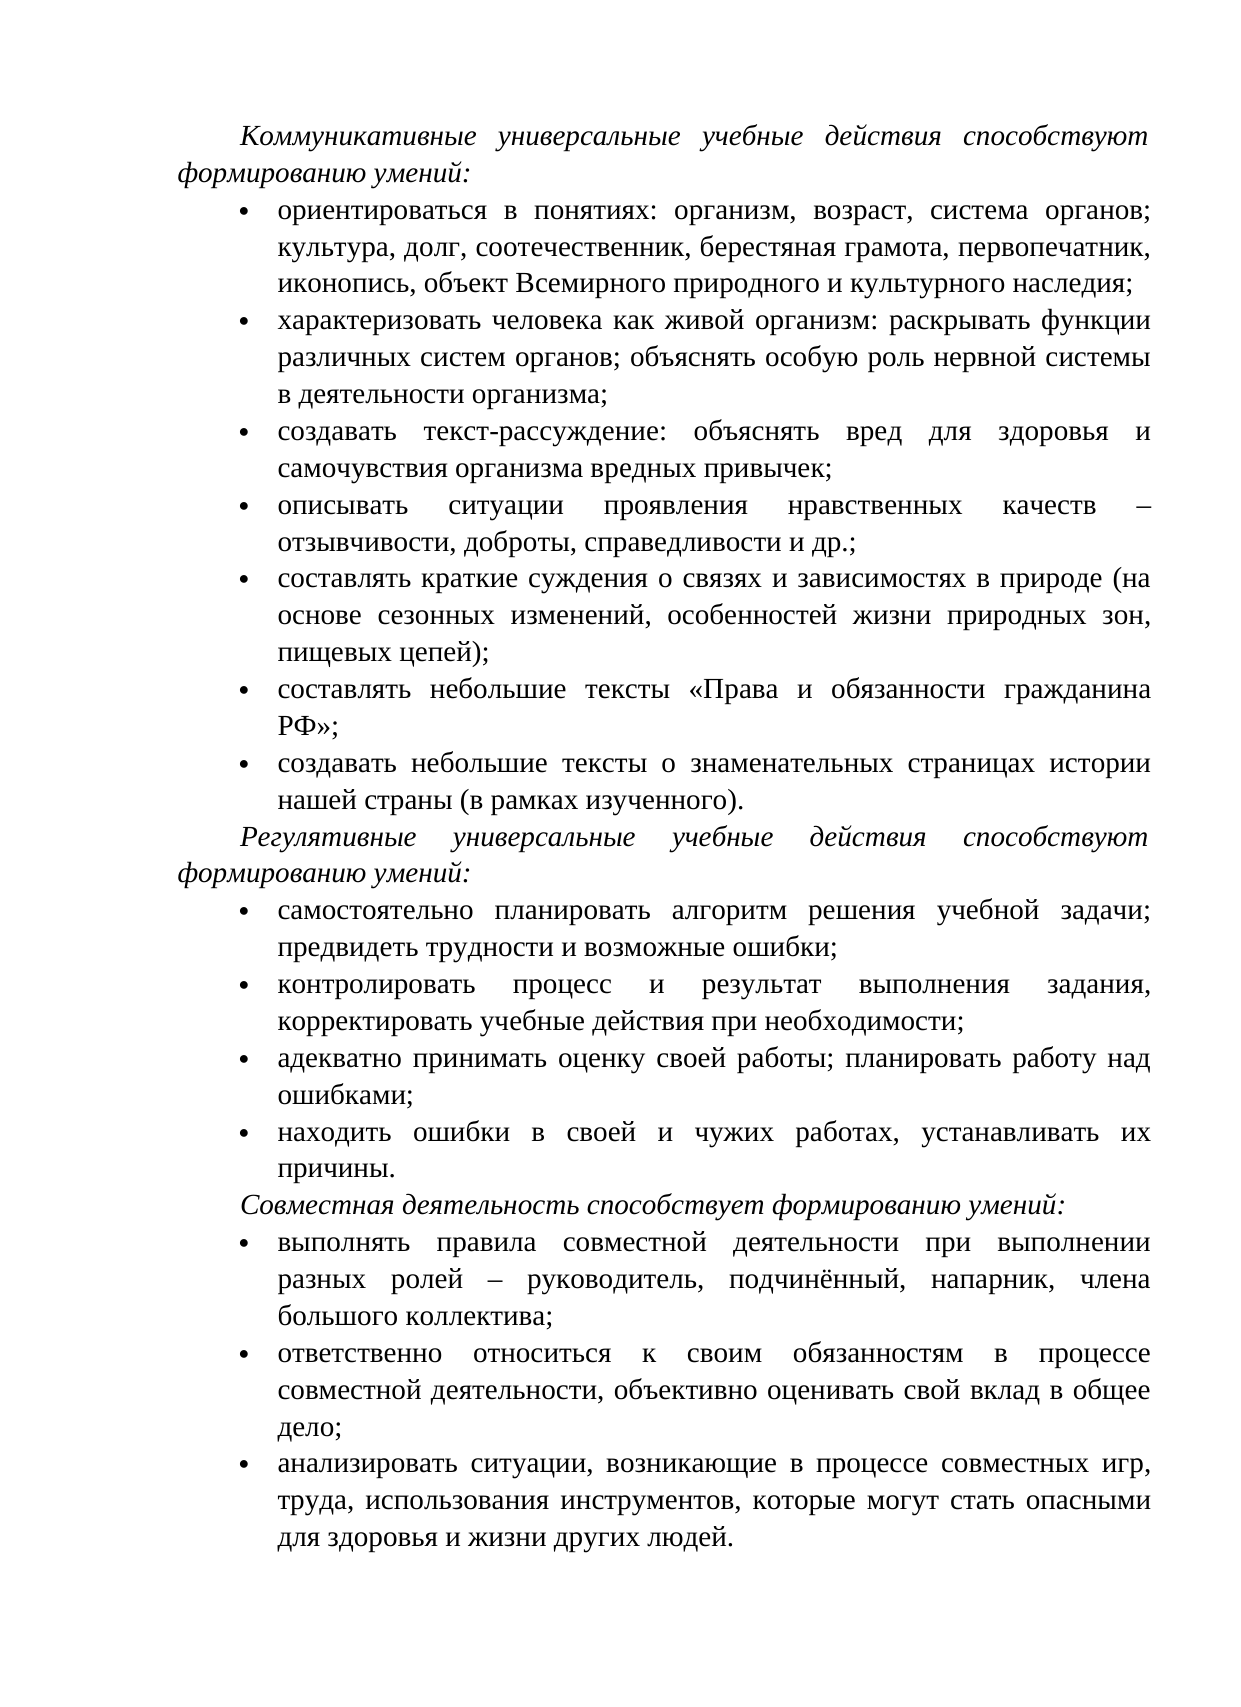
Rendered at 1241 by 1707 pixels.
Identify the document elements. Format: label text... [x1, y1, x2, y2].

list создавать текст-рассуждение: объяснять вред для здоровья и самочувствия организма вредных привычек; [240, 413, 1152, 483]
text Регулятивные универсальные учебные действия способствуют формированию умений: [177, 819, 1152, 889]
list ориентироваться в понятиях: организм, возраст, система органов; культура, долг, соотечественник, берестяная грамота, первопечатник, иконопись, объект Всемирного природного и культурного наследия; [240, 192, 1152, 299]
list анализировать ситуации, возникающие в процессе совместных игр, труда, использования инструментов, которые могут стать опасными для здоровья и жизни других людей. [240, 1446, 1152, 1553]
list составлять небольшие тексты «Права и обязанности гражданина РФ»; [240, 671, 1152, 742]
list выполнять правила совместной деятельности при выполнении разных ролей – руководитель, подчинённый, напарник, члена большого коллектива; [240, 1224, 1152, 1332]
list описывать ситуации проявления нравственных качеств – отзывчивости, доброты, справедливости и др.; [240, 487, 1152, 557]
list самостоятельно планировать алгоритм решения учебной задачи; предвидеть трудности и возможные ошибки; [240, 892, 1152, 963]
text Коммуникативные универсальные учебные действия способствуют формированию умений: [177, 118, 1152, 188]
list составлять краткие суждения о связях и зависимостях в природе (на основе сезонных изменений, особенностей жизни природных зон, пищевых цепей); [240, 561, 1152, 668]
list находить ошибки в своей и чужих работах, устанавливать их причины. [240, 1114, 1152, 1184]
text Совместная деятельность способствует формированию умений: [177, 1187, 1152, 1221]
list характеризовать человека как живой организм: раскрывать функции различных систем органов; объяснять особую роль нервной системы в деятельности организма; [240, 302, 1152, 410]
list создавать небольшие тексты о знаменательных страницах истории нашей страны (в рамках изученного). [240, 745, 1152, 815]
list адекватно принимать оценку своей работы; планировать работу над ошибками; [240, 1040, 1152, 1110]
list контролировать процесс и результат выполнения задания, корректировать учебные действия при необходимости; [240, 966, 1152, 1037]
list ответственно относиться к своим обязанностям в процессе совместной деятельности, объективно оценивать свой вклад в общее дело; [240, 1335, 1152, 1442]
